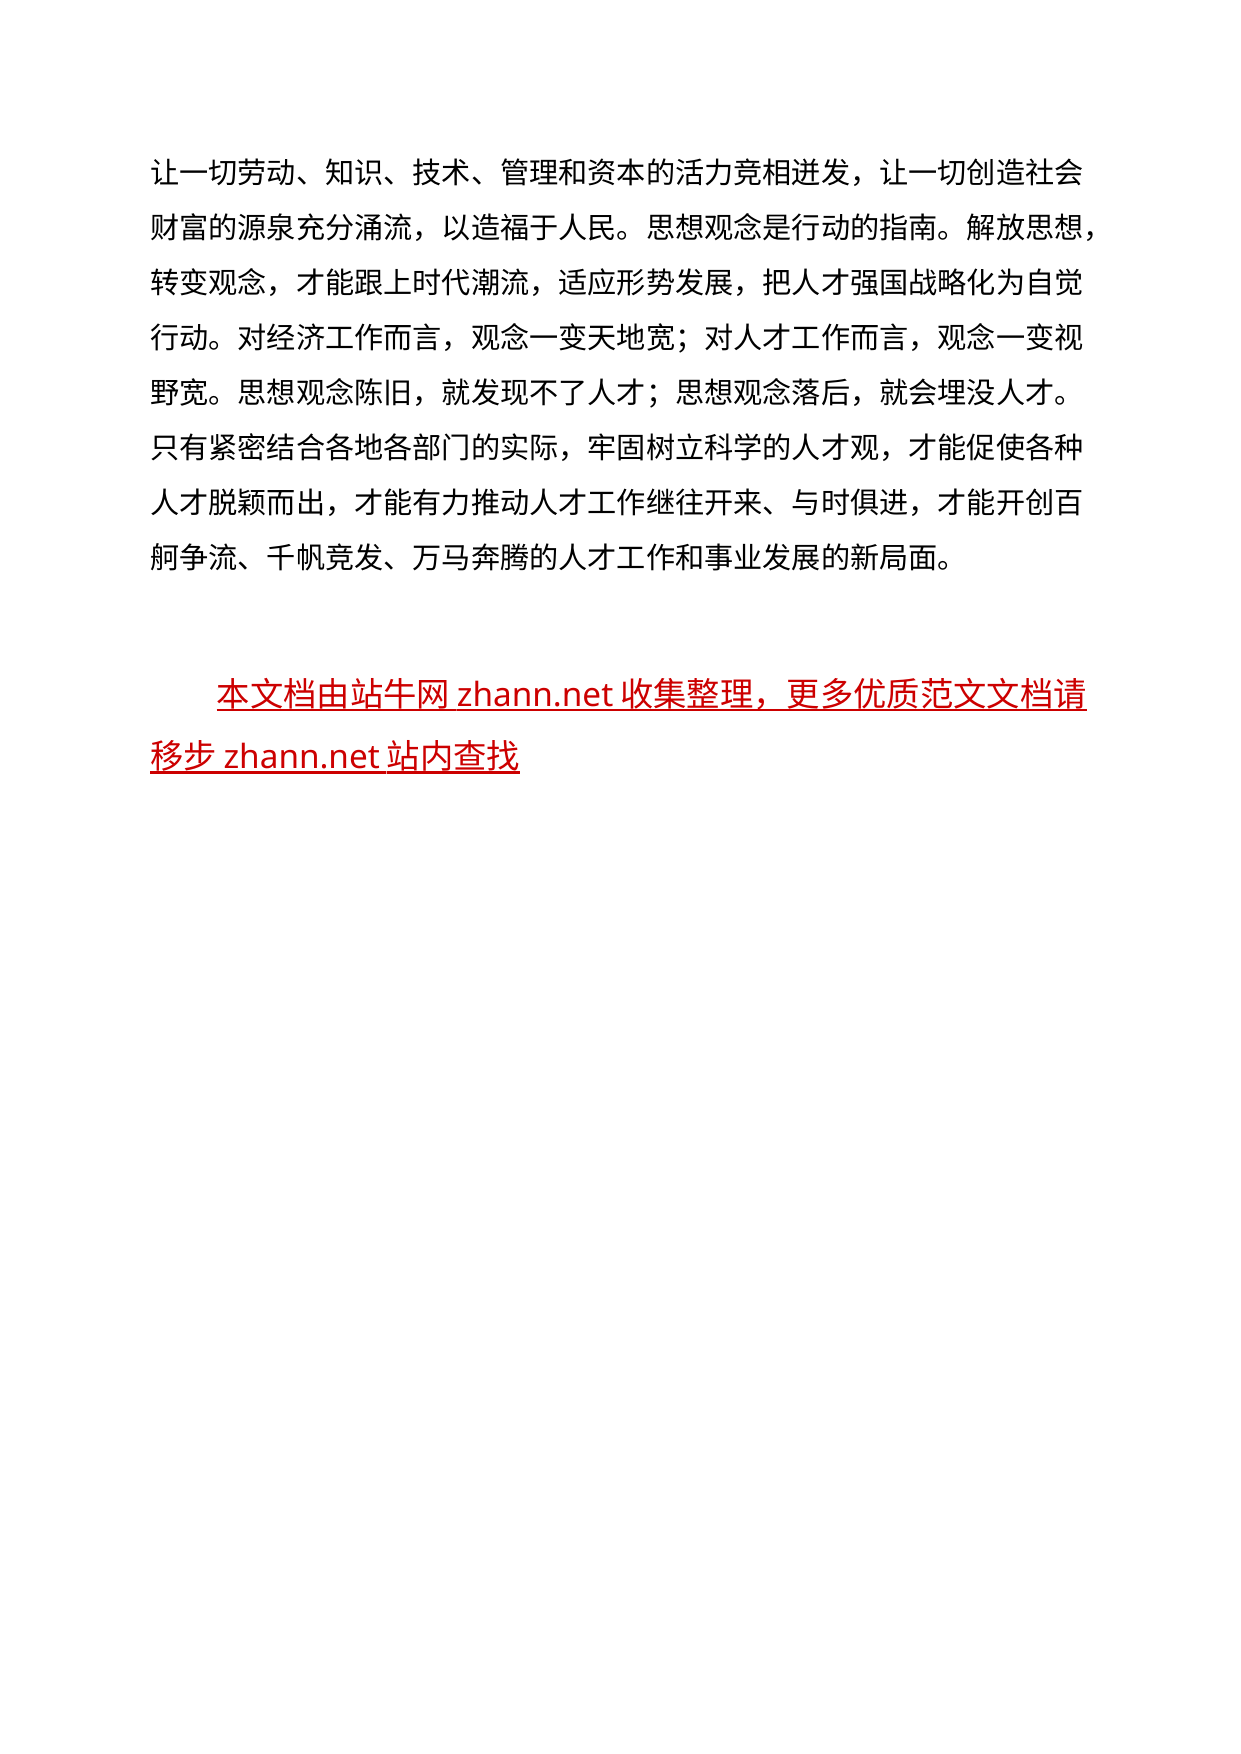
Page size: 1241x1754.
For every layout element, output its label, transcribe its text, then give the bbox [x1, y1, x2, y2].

text 本文档由站牛网zhann.net收集整理，更多优质范文文档请移步zhann.net站内查找 [150, 667, 1090, 778]
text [150, 150, 1090, 577]
